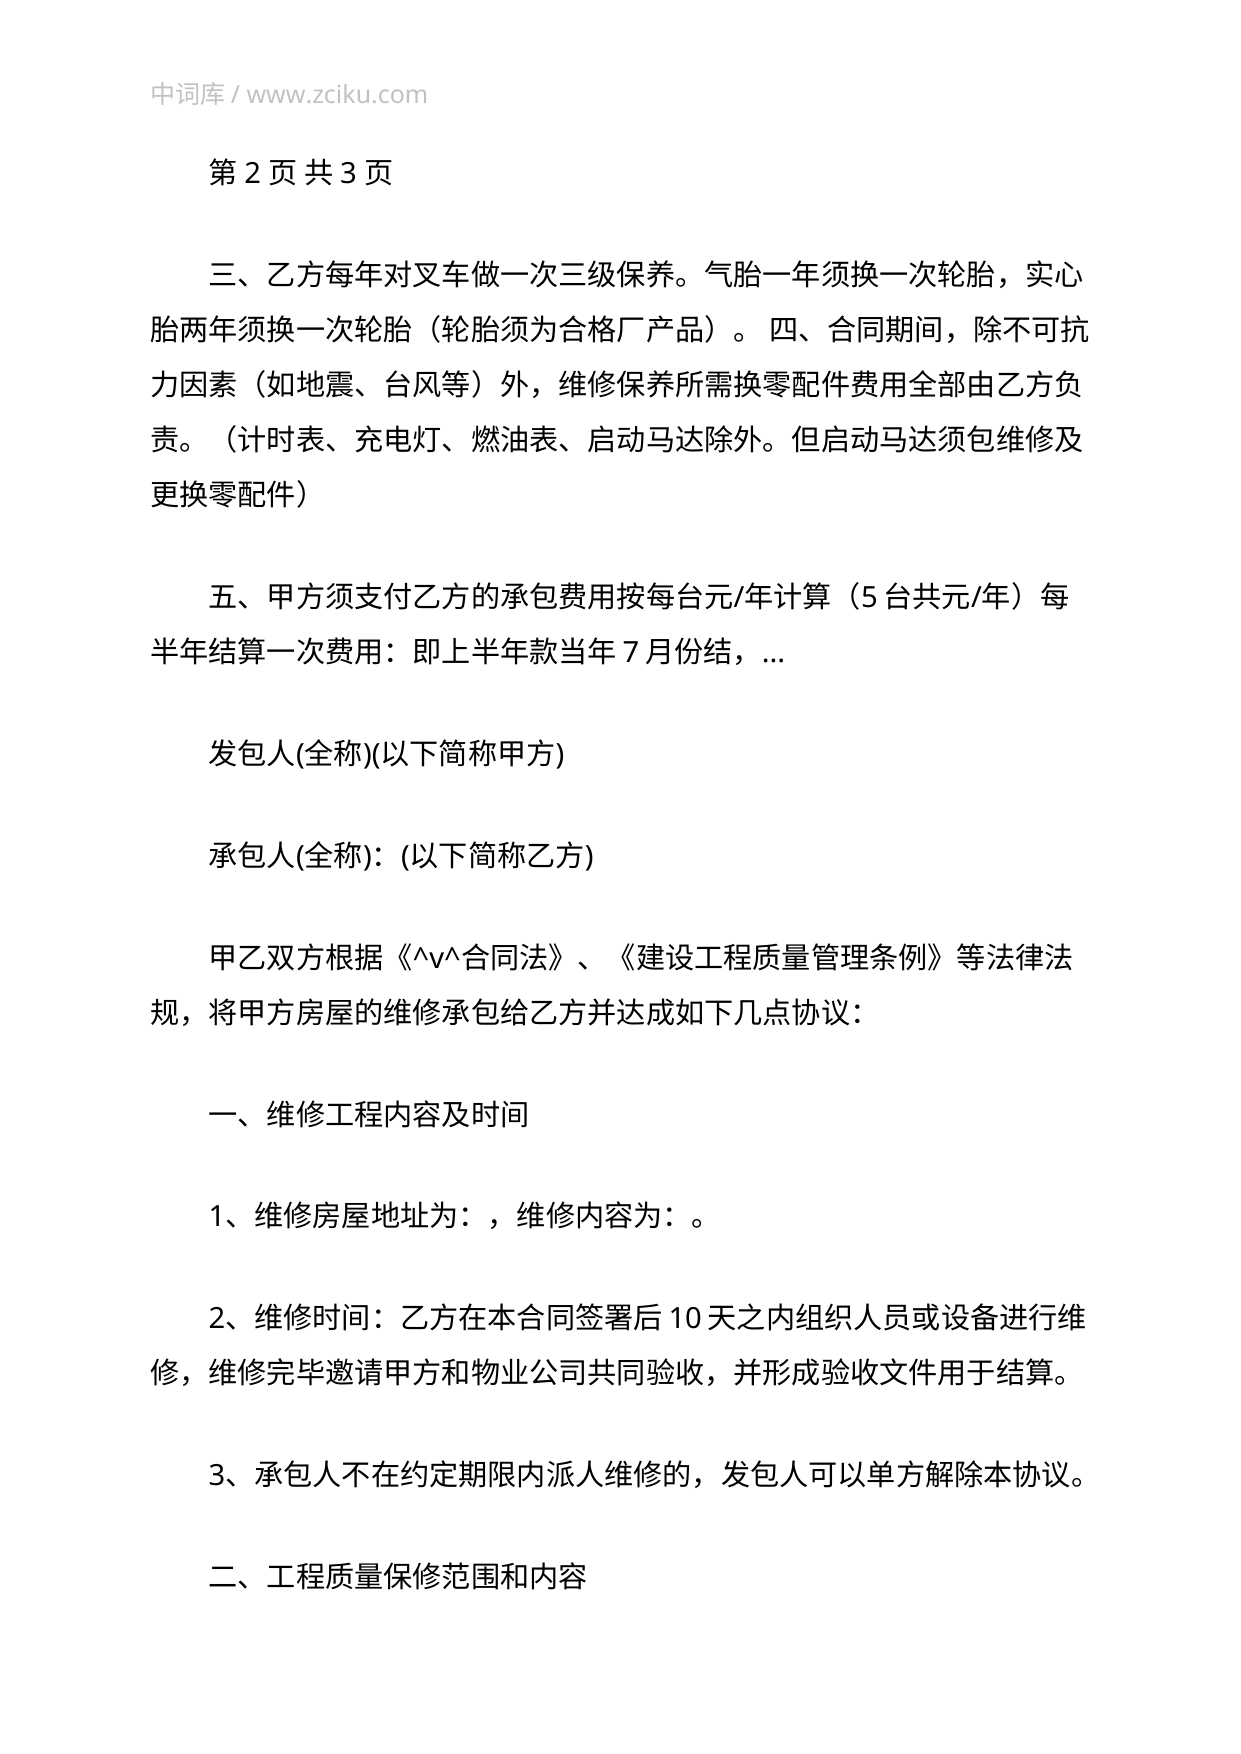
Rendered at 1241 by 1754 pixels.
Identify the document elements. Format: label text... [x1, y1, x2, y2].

text 五、甲方须支付乙方的承包费用按每台元/年计算（5台共元/年）每半年结算一次费用：即上半年款当年7月份结，... [150, 573, 1090, 671]
text 发包人(全称)(以下简称甲方) [150, 730, 1090, 773]
text 第 2 页 共 3 页 [150, 150, 1090, 192]
text 承包人(全称)：(以下简称乙方) [150, 832, 1090, 875]
text 三、乙方每年对叉车做一次三级保养。气胎一年须换一次轮胎，实心胎两年须换一次轮胎（轮胎须为合格厂产品）。 四、合同期间，除不可抗力因素（如地震、台风等）外，维修保养所需换零配件费用全部由乙方负责。（计时表、充电灯、燃油表、启动马达除外。但启动马达须包维修及更换零配件） [150, 252, 1090, 514]
text 一、维修工程内容及时间 [150, 1091, 1090, 1133]
text 3、承包人不在约定期限内派人维修的，发包人可以单方解除本协议。 [150, 1452, 1090, 1494]
text 1、维修房屋地址为：，维修内容为：。 [150, 1193, 1090, 1235]
text 甲乙双方根据《^v^合同法》、《建设工程质量管理条例》等法律法规，将甲方房屋的维修承包给乙方并达成如下几点协议： [150, 934, 1090, 1032]
text 2、维修时间：乙方在本合同签署后10天之内组织人员或设备进行维修，维修完毕邀请甲方和物业公司共同验收，并形成验收文件用于结算。 [150, 1295, 1090, 1392]
text 二、工程质量保修范围和内容 [150, 1553, 1090, 1596]
